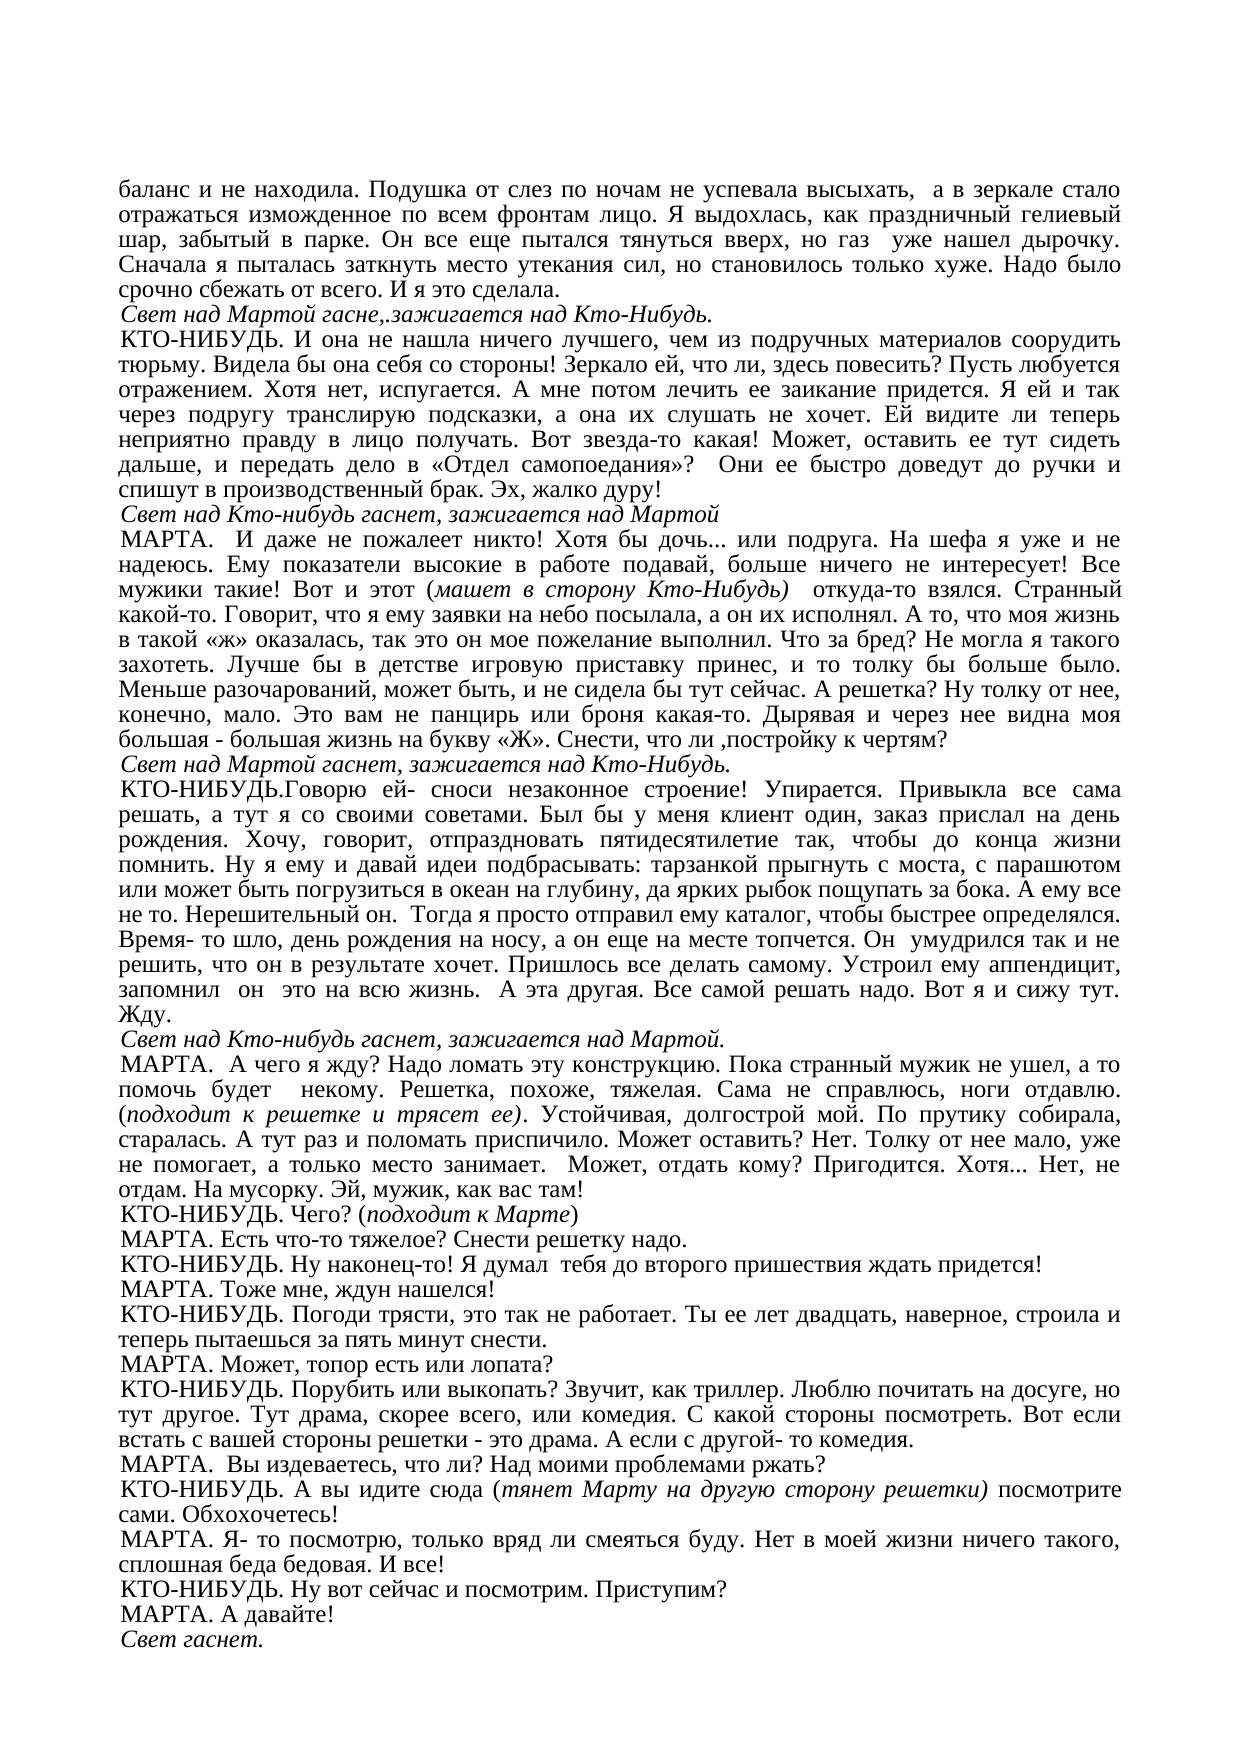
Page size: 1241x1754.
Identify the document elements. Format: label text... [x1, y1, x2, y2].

text КТО-НИБУДЬ. Чего? (подходит к Марте) [118, 1202, 1122, 1227]
text Свет над Мартой гасне,.зажигается над Кто-Нибудь. [118, 302, 1122, 327]
text МАРТА. Вы издеваетесь, что ли? Над моими проблемами ржать? [118, 1452, 1122, 1477]
text КТО-НИБУДЬ.Говорю ей- сноси незаконное строение! Упирается. Привыкла все сама решать, а тут я со своими советами. Был бы у меня клиент один, заказ прислал на день рождения. Хочу, говорит, отпраздновать пятидесятилетие так, чтобы до конца жизни помнить. Ну я ему и давай идеи подбрасывать: тарзанкой прыгнуть с моста, с парашютом или может быть погрузиться в океан на глубину, да ярких рыбок пощупать за бока. А ему все не то. Нерешительный он. Тогда я просто отправил ему каталог, чтобы быстрее определялся. Время- то шло, день рождения на носу, а он еще на месте топчется. Он умудрился так и не решить, что он в результате хочет. Пришлось все делать самому. Устроил ему аппендицит, запомнил он это на всю жизнь. А эта другая. Все самой решать надо. Вот я и сижу тут. Жду. [118, 777, 1122, 1027]
text МАРТА. Есть что-то тяжелое? Снести решетку надо. [118, 1227, 1122, 1252]
text МАРТА. Может, топор есть или лопата? [118, 1352, 1122, 1377]
text МАРТА. А чего я жду? Надо ломать эту конструкцию. Пока странный мужик не ушел, а то помочь будет некому. Решетка, похоже, тяжелая. Сама не справлюсь, ноги отдавлю. (подходит к решетке и трясет ее). Устойчивая, долгострой мой. По прутику собирала, старалась. А тут раз и поломать приспичило. Может оставить? Нет. Толку от нее мало, уже не помогает, а только место занимает. Может, отдать кому? Пригодится. Хотя... Нет, не отдам. На мусорку. Эй, мужик, как вас там! [118, 1052, 1122, 1202]
text КТО-НИБУДЬ. Погоди трясти, это так не работает. Ты ее лет двадцать, наверное, строила и теперь пытаешься за пять минут снести. [118, 1302, 1122, 1352]
text КТО-НИБУДЬ. Ну вот сейчас и посмотрим. Приступим? [118, 1577, 1122, 1602]
text МАРТА. И даже не пожалеет никто! Хотя бы дочь... или подруга. На шефа я уже и не надеюсь. Ему показатели высокие в работе подавай, больше ничего не интересует! Все мужики такие! Вот и этот (машет в сторону Кто-Нибудь) откуда-то взялся. Странный какой-то. Говорит, что я ему заявки на небо посылала, а он их исполнял. А то, что моя жизнь в такой «ж» оказалась, так это он мое пожелание выполнил. Что за бред? Не могла я такого захотеть. Лучше бы в детстве игровую приставку принес, и то толку бы больше было. Меньше разочарований, может быть, и не сидела бы тут сейчас. А решетка? Ну толку от нее, конечно, мало. Это вам не панцирь или броня какая-то. Дырявая и через нее видна моя большая - большая жизнь на букву «Ж». Снести, что ли ,постройку к чертям? [118, 527, 1122, 752]
text КТО-НИБУДЬ. Порубить или выкопать? Звучит, как триллер. Люблю почитать на досуге, но тут другое. Тут драма, скорее всего, или комедия. С какой стороны посмотреть. Вот если встать с вашей стороны решетки - это драма. А если с другой- то комедия. [118, 1377, 1122, 1452]
text МАРТА. А давайте! [118, 1602, 1122, 1627]
text Свет гаснет. [118, 1627, 1122, 1652]
text КТО-НИБУДЬ. А вы идите сюда (тянет Марту на другую сторону решетки) посмотрите сами. Обхохочетесь! [118, 1477, 1122, 1527]
text КТО-НИБУДЬ. Ну наконец-то! Я думал тебя до второго пришествия ждать придется! [118, 1252, 1122, 1277]
text МАРТА. Тоже мне, ждун нашелся! [118, 1277, 1122, 1302]
text Свет над Мартой гаснет, зажигается над Кто-Нибудь. [118, 752, 1122, 777]
text Свет над Кто-нибудь гаснет, зажигается над Мартой. [118, 1027, 1122, 1052]
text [118, 177, 1122, 302]
text Свет над Кто-нибудь гаснет, зажигается над Мартой [118, 502, 1122, 527]
text КТО-НИБУДЬ. И она не нашла ничего лучшего, чем из подручных материалов соорудить тюрьму. Видела бы она себя со стороны! Зеркало ей, что ли, здесь повесить? Пусть любуется отражением. Хотя нет, испугается. А мне потом лечить ее заикание придется. Я ей и так через подругу транслирую подсказки, а она их слушать не хочет. Ей видите ли теперь неприятно правду в лицо получать. Вот звезда-то какая! Может, оставить ее тут сидеть дальше, и передать дело в «Отдел самопоедания»? Они ее быстро доведут до ручки и спишут в производственный брак. Эх, жалко дуру! [118, 327, 1122, 502]
text МАРТА. Я- то посмотрю, только вряд ли смеяться буду. Нет в моей жизни ничего такого, сплошная беда бедовая. И все! [118, 1527, 1122, 1577]
